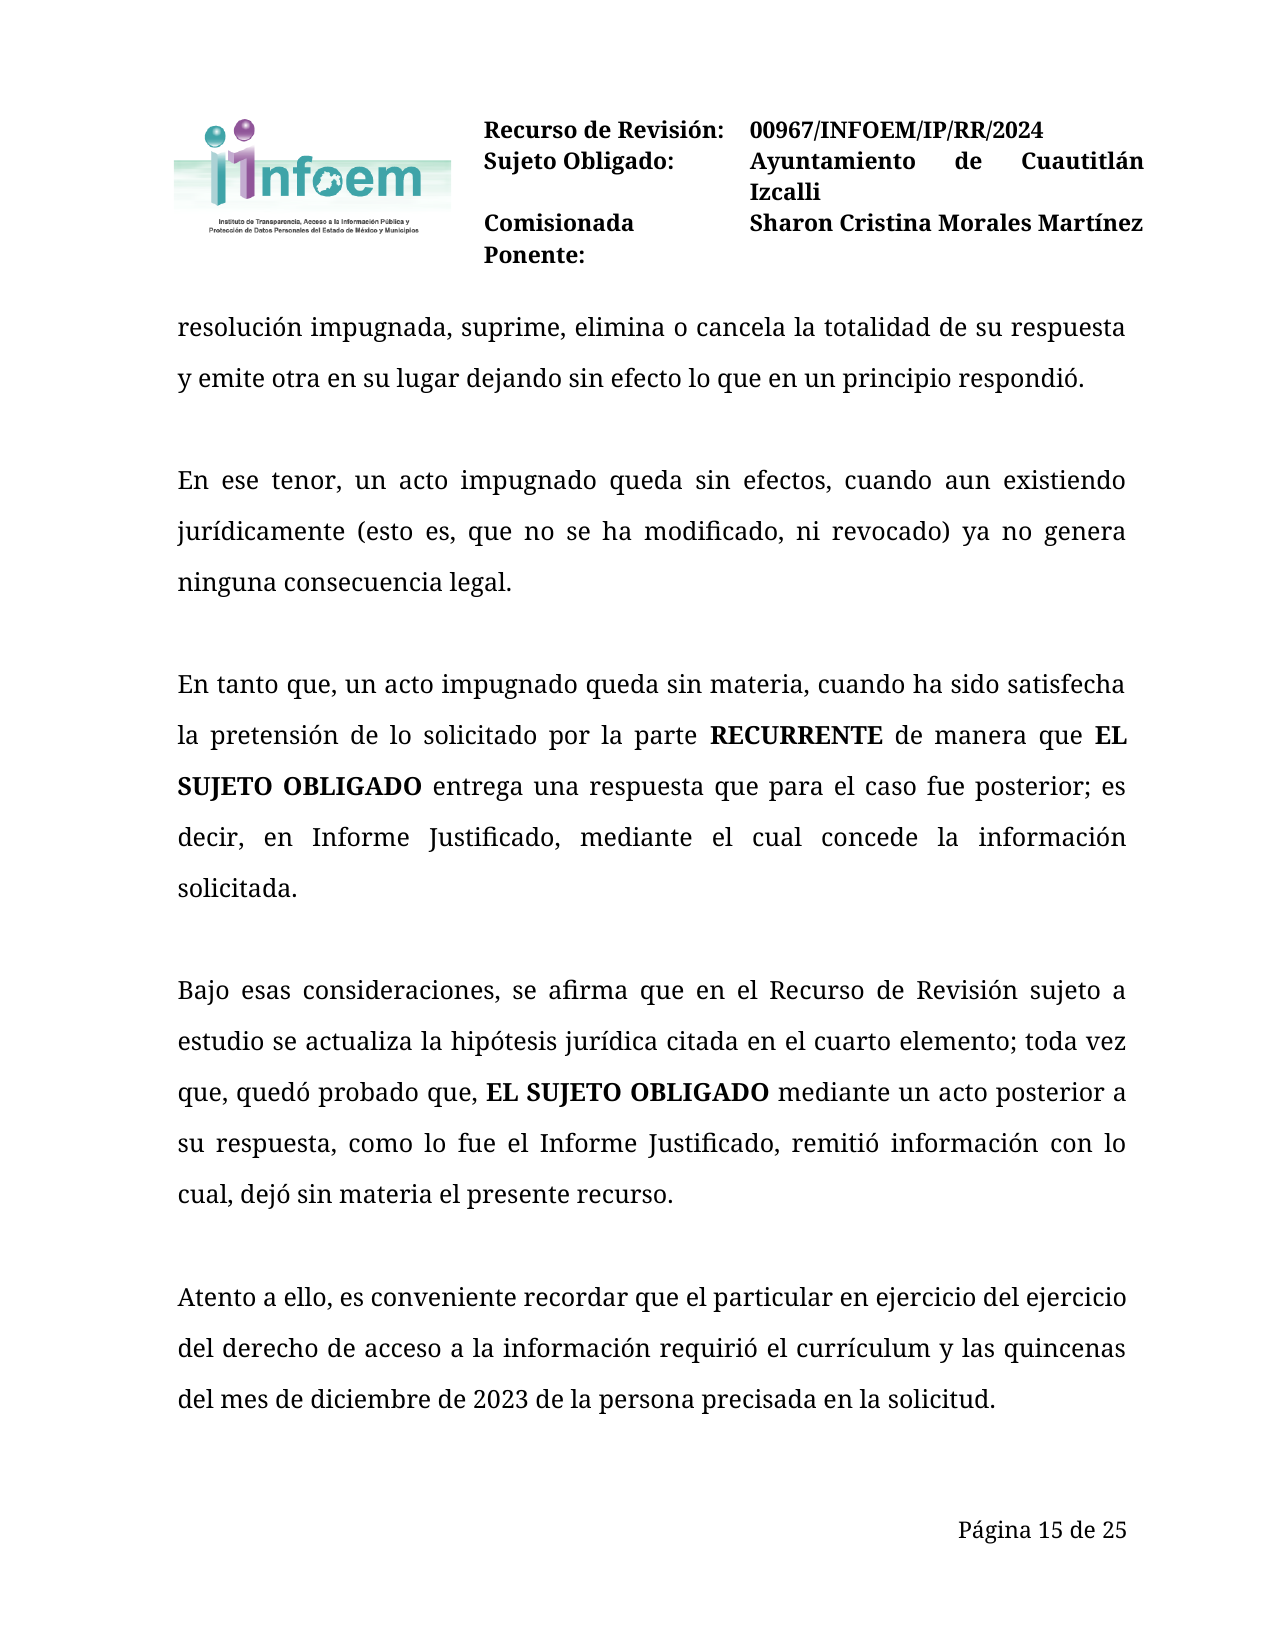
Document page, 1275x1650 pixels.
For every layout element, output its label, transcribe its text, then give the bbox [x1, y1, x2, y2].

text En ese tenor, un acto impugnado queda sin efectos, cuando aun existiendo jurídicamente (esto es, que no se ha modificado, ni revocado) ya no genera ninguna consecuencia legal. [177, 463, 1127, 599]
text Bajo esas consideraciones, se afirma que en el Recurso de Revisión sujeto a estudio se actualiza la hipótesis jurídica citada en el cuarto elemento; toda vez que, quedó probado que, EL SUJETO OBLIGADO mediante un acto posterior a su respuesta, como lo fue el Informe Justificado, remitió información con lo cual, dejó sin materia el presente recurso. [177, 973, 1127, 1211]
picture [173, 113, 452, 254]
text Atento a ello, es conveniente recordar que el particular en ejercicio del ejercicio del derecho de acceso a la información requirió el currículum y las quincenas del mes de diciembre de 2023 de la persona precisada en la solicitud. [177, 1279, 1127, 1415]
text En tanto que, un acto impugnado queda sin materia, cuando ha sido satisfecha la pretensión de lo solicitado por la parte RECURRENTE de manera que EL SUJETO OBLIGADO entrega una respuesta que para el caso fue posterior; es decir, en Informe Justificado, mediante el cual concede la información solicitada. [177, 667, 1127, 905]
